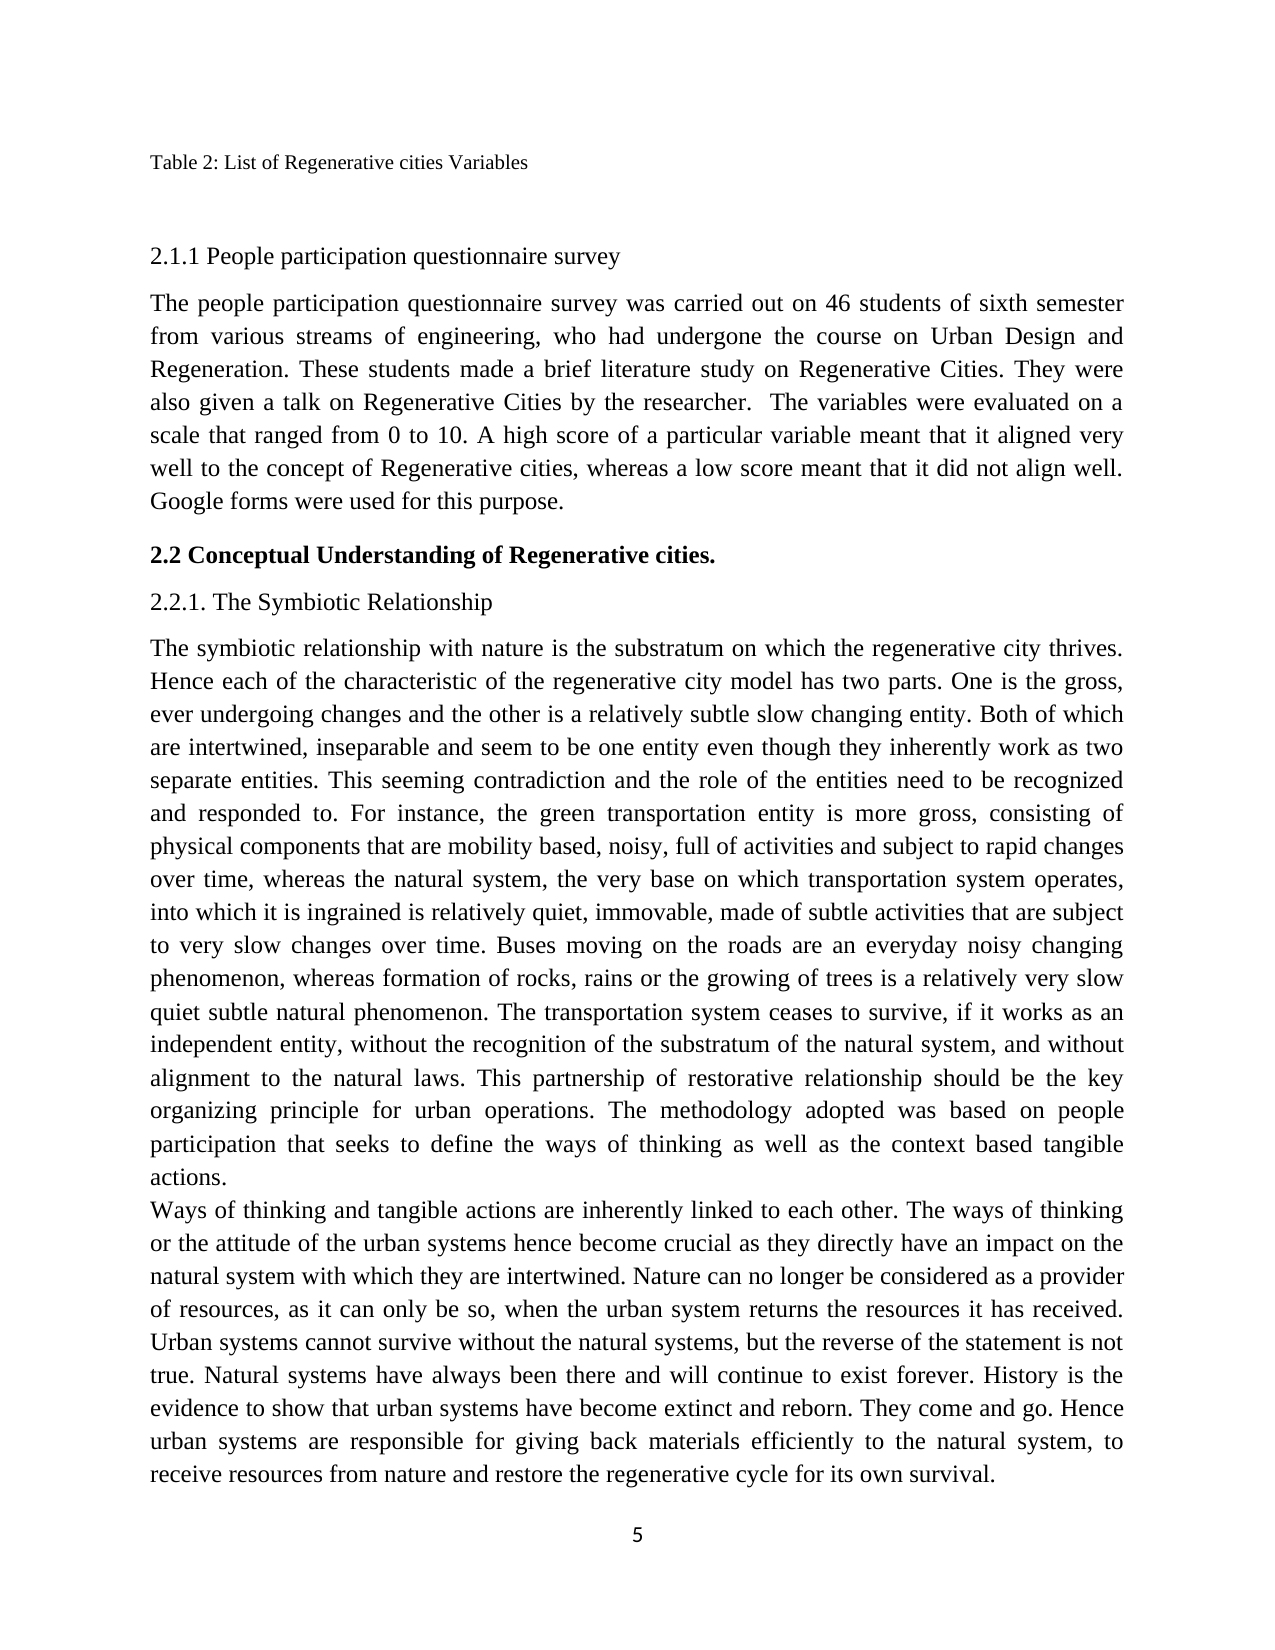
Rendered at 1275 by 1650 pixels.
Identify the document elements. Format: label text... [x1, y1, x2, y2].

text Table 2: List of Regenerative cities Variables [150, 150, 1125, 174]
text Ways of thinking and tangible actions are inherently linked to each other. The ways of thinking or the attitude of the urban systems hence become crucial as they directly have an impact on the natural system with which they are intertwined. Nature can no longer be considered as a provider of resources, as it can only be so, when the urban system returns the resources it has received. Urban systems cannot survive without the natural systems, but the reverse of the statement is not true. Natural systems have always been there and will continue to exist forever. History is the evidence to show that urban systems have become extinct and reborn. They come and go. Hence urban systems are responsible for giving back materials efficiently to the natural system, to receive resources from nature and restore the regenerative cycle for its own survival. [150, 1195, 1125, 1488]
text 2.2.1. The Symbiotic Relationship [150, 587, 1125, 615]
text 2.1.1 People participation questionnaire survey [150, 241, 1125, 270]
text The symbiotic relationship with nature is the substratum on which the regenerative city thrives. Hence each of the characteristic of the regenerative city model has two parts. One is the gross, ever undergoing changes and the other is a relatively subtle slow changing entity. Both of which are intertwined, inseparable and seem to be one entity even though they inherently work as two separate entities. This seeming contradiction and the role of the entities need to be recognized and responded to. For instance, the green transportation entity is more gross, consisting of physical components that are mobility based, noisy, full of activities and subject to rapid changes over time, whereas the natural system, the very base on which transportation system operates, into which it is ingrained is relatively quiet, immovable, made of subtle activities that are subject to very slow changes over time. Buses moving on the roads are an everyday noisy changing phenomenon, whereas formation of rocks, rains or the growing of trees is a relatively very slow quiet subtle natural phenomenon. The transportation system ceases to survive, if it works as an independent entity, without the recognition of the substratum of the natural system, and without alignment to the natural laws. This partnership of restorative relationship should be the key organizing principle for urban operations. The methodology adopted was based on people participation that seeks to define the ways of thinking as well as the context based tangible actions. [150, 633, 1125, 1190]
list The people participation questionnaire survey was carried out on 46 students of sixth semester from various streams of engineering, who had undergone the course on Urban Design and Regeneration. These students made a brief literature study on Regenerative Cities. They were also given a talk on Regenerative Cities by the researcher. The variables were evaluated on a scale that ranged from 0 to 10. A high score of a particular variable meant that it aligned very well to the concept of Regenerative cities, whereas a low score meant that it did not align well. Google forms were used for this purpose. [150, 288, 1125, 515]
text 2.2 Conceptual Understanding of Regenerative cities. [150, 540, 1125, 568]
